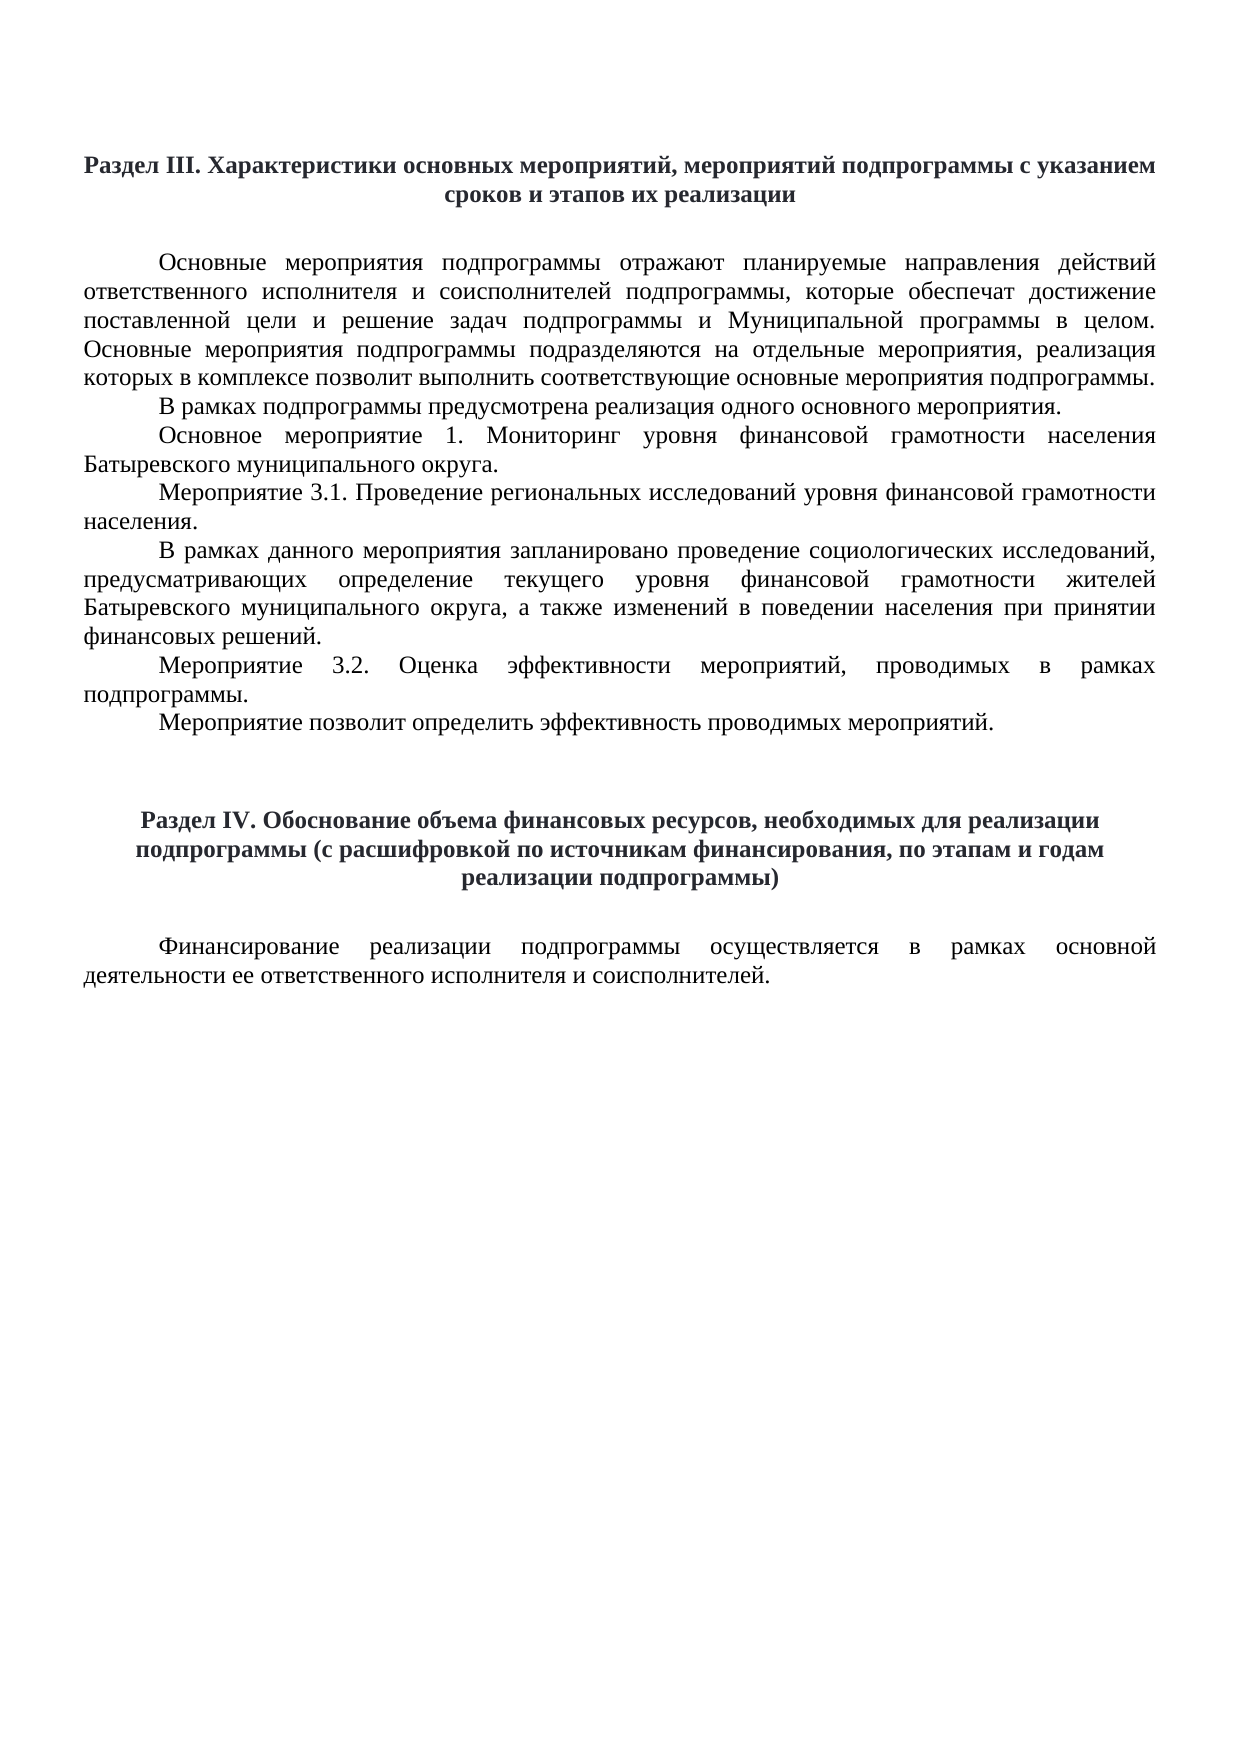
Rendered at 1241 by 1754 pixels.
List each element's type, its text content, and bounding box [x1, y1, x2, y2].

text Мероприятие позволит определить эффективность проводимых мероприятий. [83, 707, 1157, 736]
text В рамках данного мероприятия запланировано проведение социологических исследований, предусматривающих определение текущего уровня финансовой грамотности жителей Батыревского муниципального округа, а также изменений в поведении населения при принятии финансовых решений. [83, 535, 1157, 650]
text В рамках подпрограммы предусмотрена реализация одного основного мероприятия. [83, 391, 1157, 420]
subtitle Раздел III. Характеристики основных мероприятий, мероприятий подпрограммы с указанием сроков и этапов их реализации [83, 150, 1157, 207]
subtitle Раздел IV. Обоснование объема финансовых ресурсов, необходимых для реализации подпрограммы (с расшифровкой по источникам финансирования, по этапам и годам реализации подпрограммы) [83, 805, 1157, 891]
text Мероприятие 3.2. Оценка эффективности мероприятий, проводимых в рамках подпрограммы. [83, 650, 1157, 707]
text Основное мероприятие 1. Мониторинг уровня финансовой грамотности населения Батыревского муниципального округа. [83, 420, 1157, 477]
text Мероприятие 3.1. Проведение региональных исследований уровня финансовой грамотности населения. [83, 477, 1157, 535]
text Финансирование реализации подпрограммы осуществляется в рамках основной деятельности ее ответственного исполнителя и соисполнителей. [83, 931, 1157, 989]
text Основные мероприятия подпрограммы отражают планируемые направления действий ответственного исполнителя и соисполнителей подпрограммы, которые обеспечат достижение поставленной цели и решение задач подпрограммы и Муниципальной программы в целом. Основные мероприятия подпрограммы подразделяются на отдельные мероприятия, реализация которых в комплексе позволит выполнить соответствующие основные мероприятия подпрограммы. [83, 247, 1157, 391]
